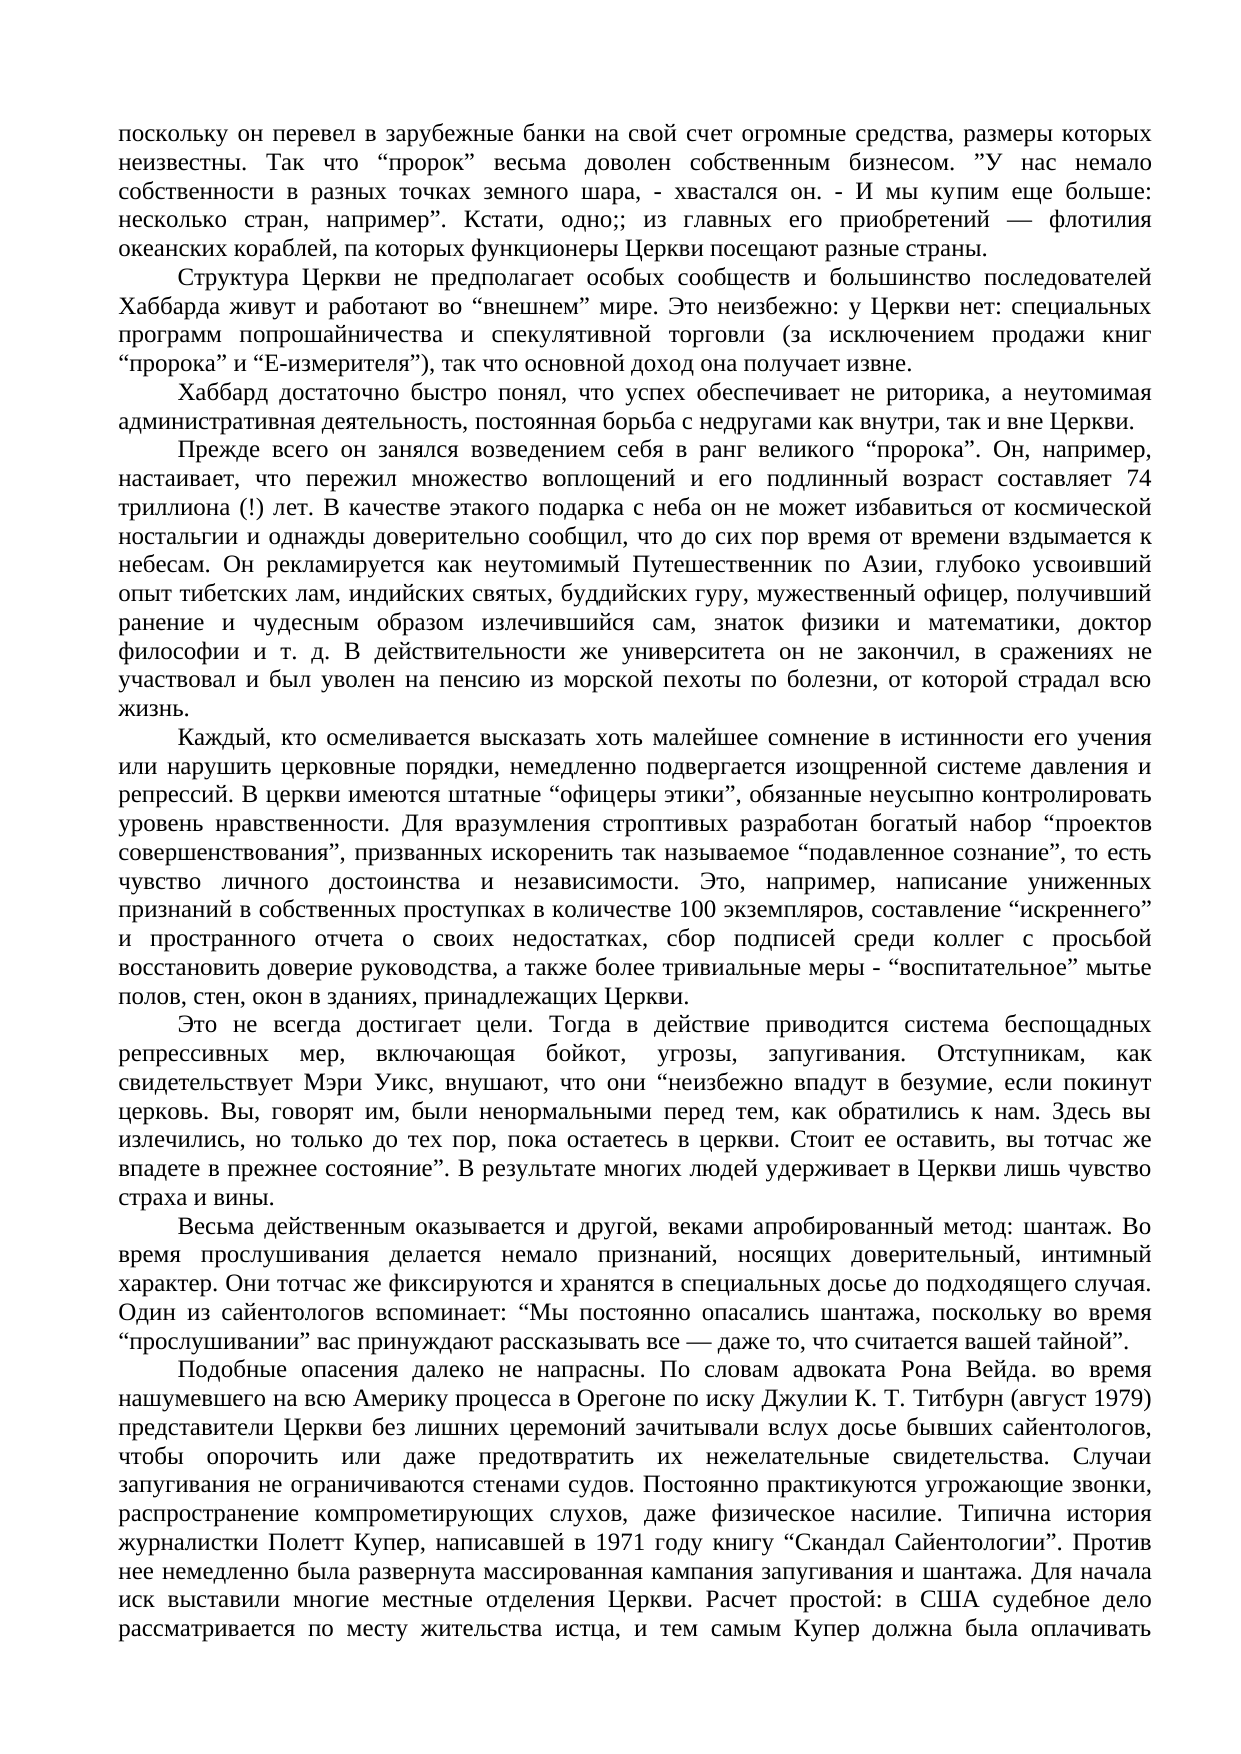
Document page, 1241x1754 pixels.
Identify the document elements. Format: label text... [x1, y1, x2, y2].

text Прежде всего он занялся возведением себя в ранг великого “пророка”. Он, например, настаивает, что пережил множество воплощений и его подлинный возраст составляет 74 триллиона (!) лет. В качестве этакого подарка с неба он не может избавиться от космической ностальгии и однажды доверительно сообщил, что до сих пор время от времени вздымается к небесам. Он рекламируется как неутомимый Путешественник по Азии, глубоко усвоивший опыт тибетских лам, индийских святых, буддийских гуру, мужественный офицер, получивший ранение и чудесным образом излечившийся сам, знаток физики и математики, доктор философии и т. д. В действительности же университета он не закончил, в сражениях не участвовал и был уволен на пенсию из морской пехоты по болезни, от которой страдал всю жизнь. [118, 434, 1152, 722]
text Каждый, кто осмеливается высказать хоть малейшее сомнение в истинности его учения или нарушить церковные порядки, немедленно подвергается изощренной системе давления и репрессий. В церкви имеются штатные “офицеры этики”, обязанные неусыпно контролировать уровень нравственности. Для вразумления строптивых разработан богатый набор “проектов совершенствования”, призванных искоренить так называемое “подавленное сознание”, то есть чувство личного достоинства и независимости. Это, например, написание униженных признаний в собственных проступках в количестве 100 экземпляров, составление “искреннего” и пространного отчета о своих недостатках, сбор подписей среди коллег с просьбой восстановить доверие руководства, а также более тривиальные меры - “воспитательное” мытье полов, стен, окон в зданиях, принадлежащих Церкви. [118, 722, 1152, 1009]
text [118, 118, 1152, 262]
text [118, 1354, 1152, 1642]
text Это не всегда достигает цели. Тогда в действие приводится система беспощадных репрессивных мер, включающая бойкот, угрозы, запугивания. Отступникам, как свидетельствует Мэри Уикс, внушают, что они “неизбежно впадут в безумие, если покинут церковь. Вы, говорят им, были ненормальными перед тем, как обратились к нам. Здесь вы излечились, но только до тех пор, пока остаетесь в церкви. Стоит ее оставить, вы тотчас же впадете в прежнее состояние”. В результате многих людей удерживает в Церкви лишь чувство страха и вины. [118, 1009, 1152, 1211]
text Структура Церкви не предполагает особых сообществ и большинство последователей Хаббарда живут и работают во “внешнем” мире. Это неизбежно: у Церкви нет: специальных программ попрошайничества и спекулятивной торговли (за исключением продажи книг “пророка” и “Е-измерителя”), так что основной доход она получает извне. [118, 262, 1152, 377]
text Хаббард достаточно быстро понял, что успех обеспечивает не риторика, а неутомимая административная деятельность, постоянная борьба с недругами как внутри, так и вне Церкви. [118, 377, 1152, 434]
text Весьма действенным оказывается и другой, веками апробированный метод: шантаж. Во время прослушивания делается немало признаний, носящих доверительный, интимный характер. Они тотчас же фиксируются и хранятся в специальных досье до подходящего случая. Один из сайентологов вспоминает: “Мы постоянно опасались шантажа, поскольку во время “прослушивании” вас принуждают рассказывать все — даже то, что считается вашей тайной”. [118, 1211, 1152, 1354]
